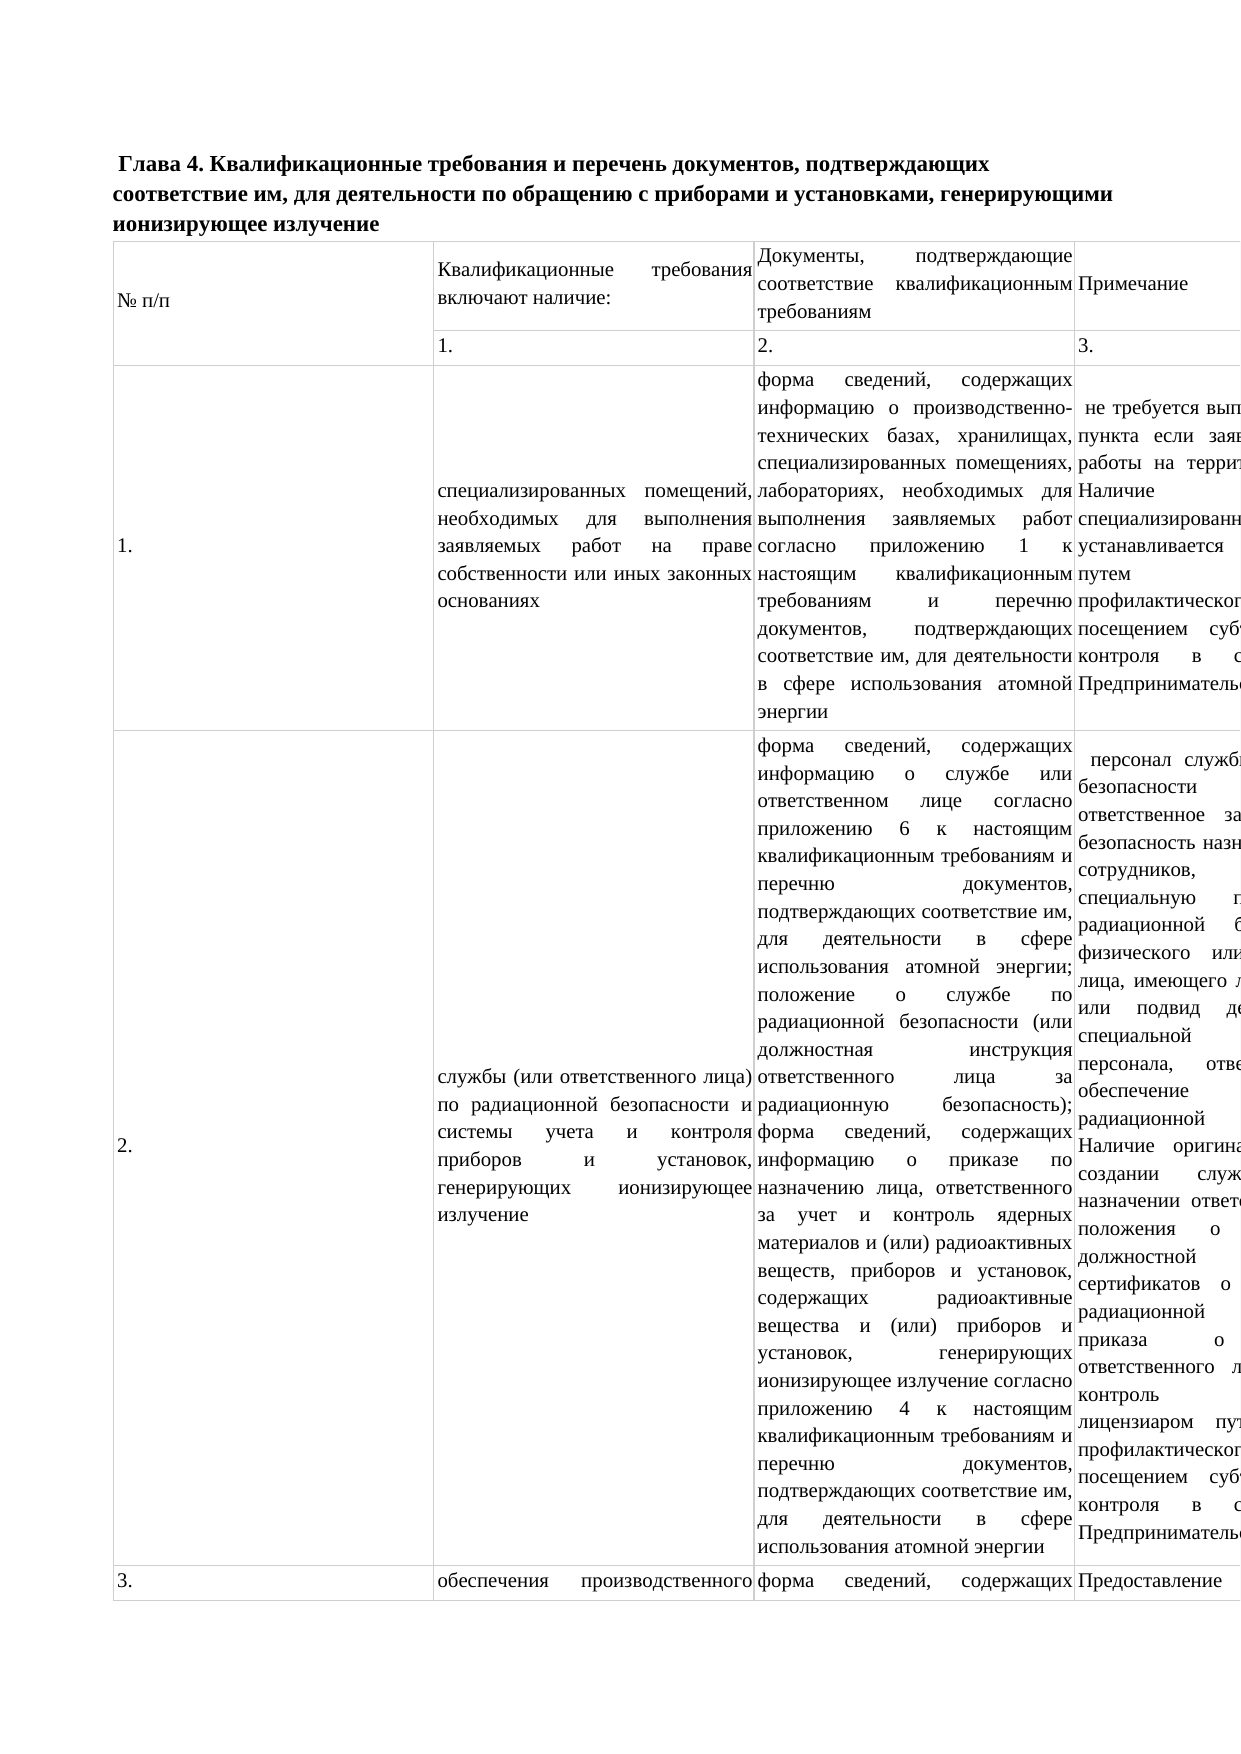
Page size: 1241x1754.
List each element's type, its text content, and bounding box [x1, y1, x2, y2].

table_cell 1. [114, 366, 433, 730]
table_cell 2. [755, 331, 1074, 364]
table_header Квалификационные требования включают наличие: [434, 242, 753, 330]
table_header Документы, подтверждающие соответствие квалификационным требованиям [755, 242, 1074, 330]
table_cell не требуется выполнение данного пункта если заявитель проводит работы на территории заказчика. Наличие указанных специализированных помещений устанавливается лицензиаром путем проведения профилактического контроля с посещением субъекта (объекта) контроля в соответствии с Предпринимательским кодексом [1075, 366, 1240, 730]
table_cell 2. [114, 731, 433, 1565]
table_header Примечание [1075, 242, 1240, 330]
table_cell 3. [1075, 331, 1240, 364]
table_cell 1. [434, 331, 753, 364]
table_cell службы (или ответственного лица) по радиационной безопасности и системы учета и контроля приборов и установок, генерирующих ионизирующее излучение [434, 731, 753, 1565]
table_cell обеспечения производственного радиационного контроля на рабочих местах [434, 1566, 753, 1599]
table_header № п/п [114, 242, 433, 364]
table_cell форма сведений, содержащих информацию о производственно-технических базах, хранилищах, специализированных помещениях, лабораториях, необходимых для выполнения заявляемых работ согласно приложению 1 к настоящим квалификационным требованиям и перечню документов, подтверждающих соответствие им, для деятельности в сфере использования атомной энергии [755, 366, 1074, 730]
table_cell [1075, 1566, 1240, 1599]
table_cell 3. [114, 1566, 433, 1599]
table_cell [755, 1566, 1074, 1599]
table_cell специализированных помещений, необходимых для выполнения заявляемых работ на праве собственности или иных законных основаниях [434, 366, 753, 730]
text Глава 4. Квалификационные требования и перечень документов, подтверждающих соответствие им, для деятельности по обращению с приборами и установками, генерирующими ионизирующее излучение [112, 150, 1128, 237]
